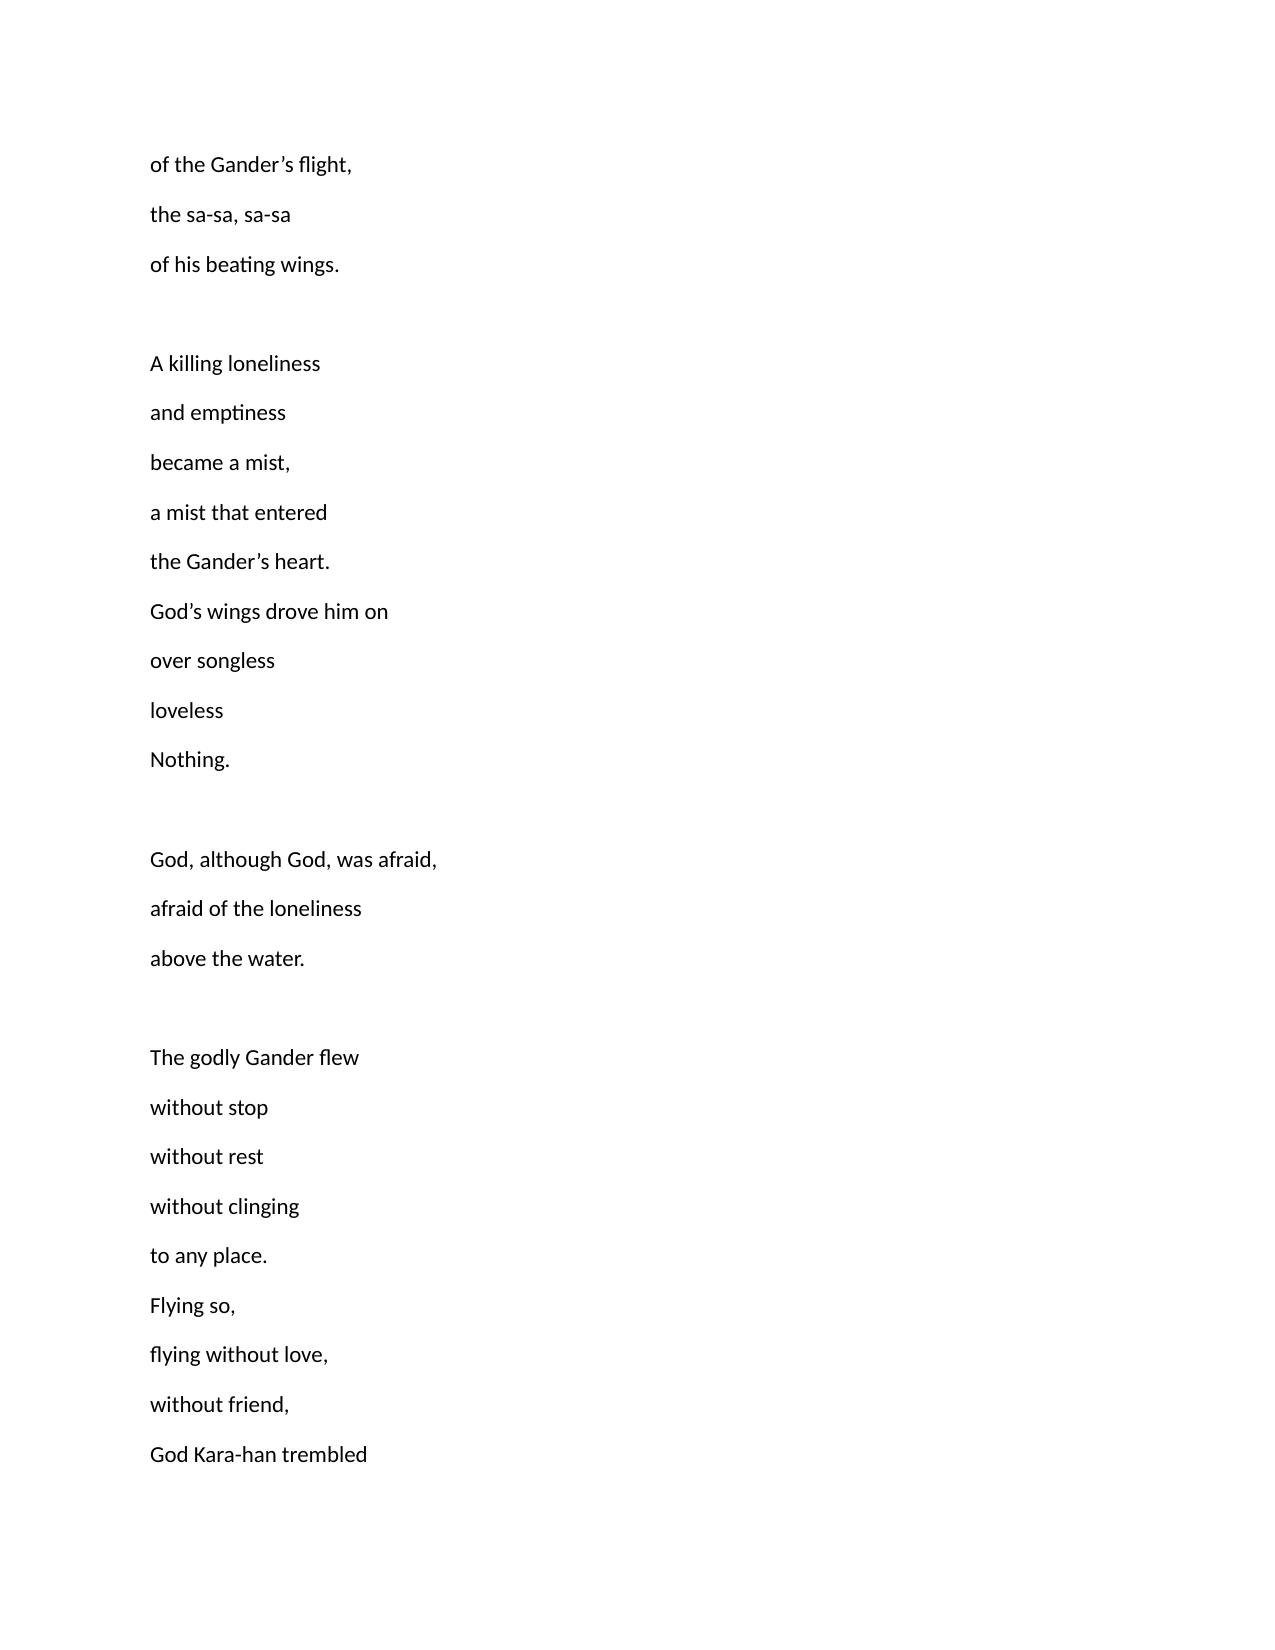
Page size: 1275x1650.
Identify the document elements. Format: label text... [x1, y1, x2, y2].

text and emptiness [150, 398, 1125, 427]
text The godly Gander flew [150, 1042, 1125, 1071]
text God’s wings drove him on [150, 596, 1125, 625]
text Flying so, [150, 1290, 1125, 1319]
text A killing loneliness [150, 348, 1125, 377]
text of his beating wings. [150, 249, 1125, 278]
text of the Gander’s flight, [150, 150, 1125, 179]
text above the water. [150, 943, 1125, 972]
text became a mist, [150, 447, 1125, 476]
text without clinging [150, 1191, 1125, 1220]
text a mist that entered [150, 497, 1125, 526]
text Nothing. [150, 745, 1125, 774]
text the Gander’s heart. [150, 547, 1125, 575]
text flying without love, [150, 1340, 1125, 1369]
text afraid of the loneliness [150, 894, 1125, 922]
text loveless [150, 695, 1125, 724]
text over songless [150, 646, 1125, 674]
text without rest [150, 1142, 1125, 1170]
text to any place. [150, 1241, 1125, 1269]
text without stop [150, 1092, 1125, 1121]
text God, although God, was afraid, [150, 844, 1125, 873]
text God Kara-han trembled [150, 1439, 1125, 1468]
text without friend, [150, 1389, 1125, 1418]
text the sa-sa, sa-sa [150, 199, 1125, 228]
